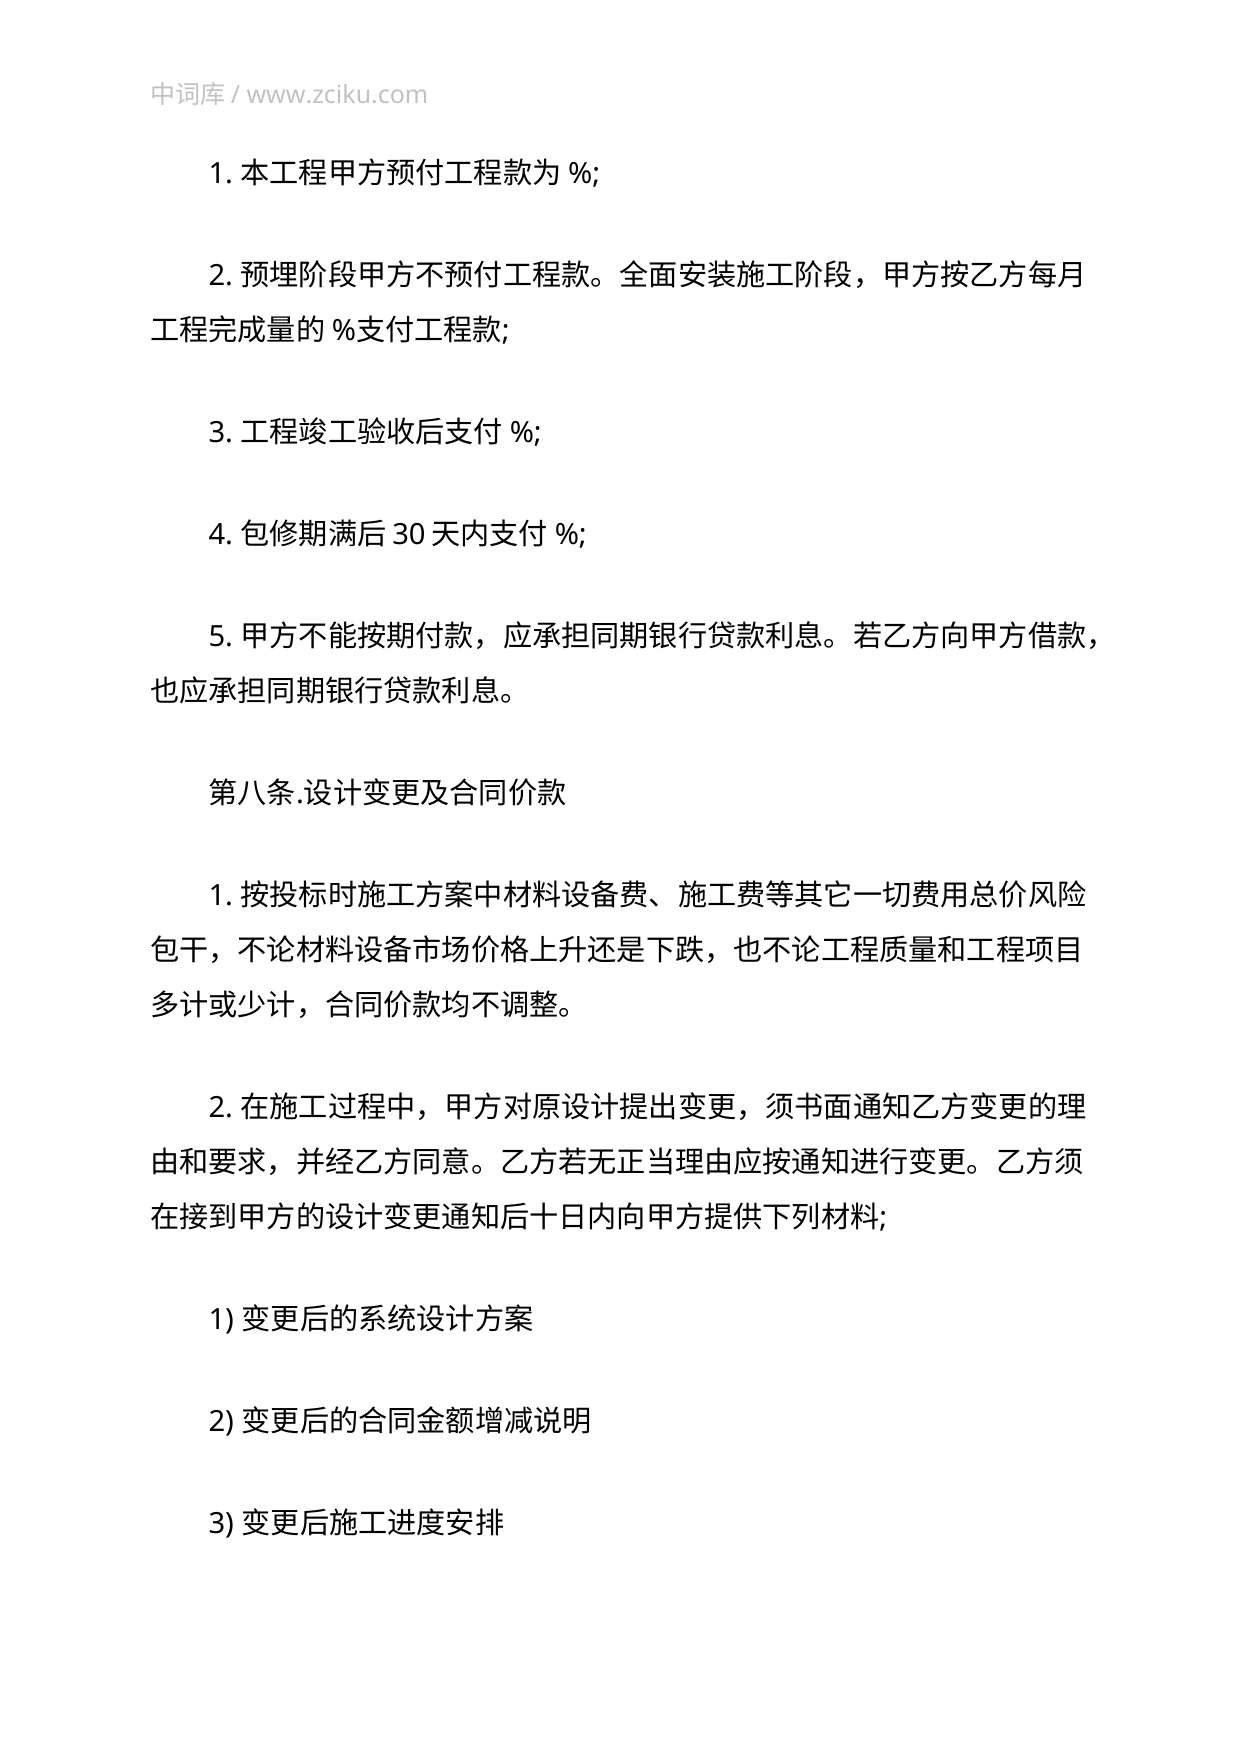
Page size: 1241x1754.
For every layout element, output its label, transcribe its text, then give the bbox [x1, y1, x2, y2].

text 1) 变更后的系统设计方案 [150, 1295, 1090, 1338]
text 2. 预埋阶段甲方不预付工程款。全面安装施工阶段，甲方按乙方每月工程完成量的 %支付工程款; [150, 252, 1090, 349]
text 2. 在施工过程中，甲方对原设计提出变更，须书面通知乙方变更的理由和要求，并经乙方同意。乙方若无正当理由应按通知进行变更。乙方须在接到甲方的设计变更通知后十日内向甲方提供下列材料; [150, 1083, 1090, 1236]
text 5. 甲方不能按期付款，应承担同期银行贷款利息。若乙方向甲方借款，也应承担同期银行贷款利息。 [150, 613, 1090, 710]
text 3. 工程竣工验收后支付 %; [150, 409, 1090, 451]
text 3) 变更后施工进度安排 [150, 1499, 1090, 1542]
text 4. 包修期满后30天内支付 %; [150, 511, 1090, 553]
text 1. 本工程甲方预付工程款为 %; [150, 150, 1090, 192]
text 1. 按投标时施工方案中材料设备费、施工费等其它一切费用总价风险包干，不论材料设备市场价格上升还是下跌，也不论工程质量和工程项目多计或少计，合同价款均不调整。 [150, 872, 1090, 1024]
text 第八条.设计变更及合同价款 [150, 770, 1090, 812]
text 2) 变更后的合同金额增减说明 [150, 1397, 1090, 1439]
